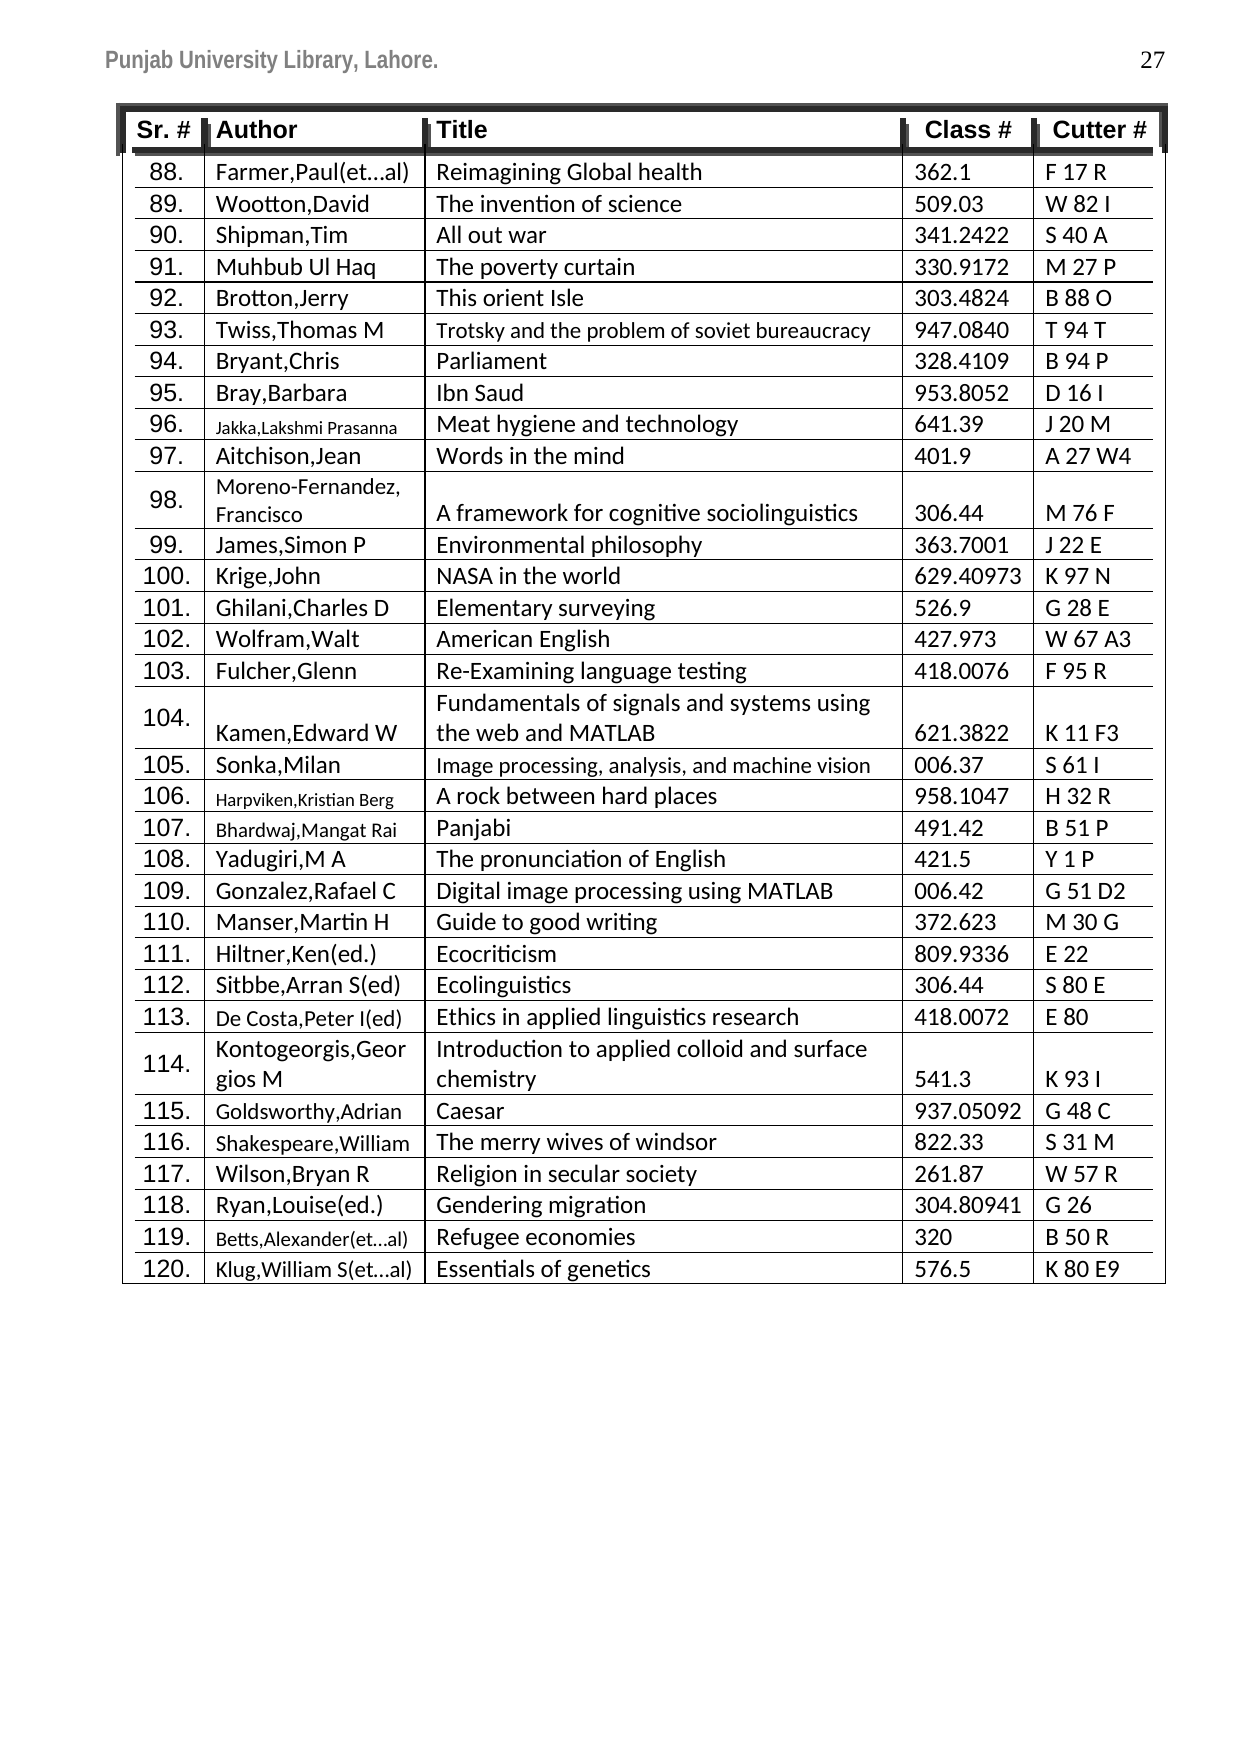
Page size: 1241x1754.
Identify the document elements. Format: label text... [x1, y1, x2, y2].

table_cell [123, 843, 204, 874]
table_cell 937.05092 [903, 1095, 1033, 1125]
table_cell S 80 E [1034, 969, 1165, 1000]
table_cell J 20 M [1034, 408, 1165, 439]
table_cell [123, 937, 204, 969]
table_cell 320 [903, 1221, 1033, 1252]
table_cell Wilson,Bryan R [205, 1158, 424, 1188]
table_cell [123, 686, 204, 748]
table_cell Trotsky and the problem of soviet bureaucracy [426, 314, 902, 344]
table_cell K 93 I [1034, 1032, 1165, 1094]
table_cell Jakka,Lakshmi Prasanna [205, 409, 424, 439]
table_cell Krige,John [205, 560, 424, 591]
table_cell 576.5 [903, 1253, 1033, 1283]
table_cell [123, 654, 204, 686]
table_cell Panjabi [426, 812, 902, 842]
table_cell S 31 M [1034, 1125, 1165, 1157]
table_cell 328.4109 [903, 346, 1033, 376]
table_cell 261.87 [903, 1158, 1033, 1188]
table_cell M 27 P [1034, 250, 1165, 281]
table_cell The merry wives of windsor [426, 1126, 902, 1157]
table_cell [123, 906, 204, 937]
table_cell Wolfram,Walt [205, 624, 424, 654]
table_cell [123, 591, 204, 622]
table_cell Wootton,David [205, 188, 424, 218]
table_cell This orient Isle [426, 283, 902, 313]
table_cell K 80 E9 [1034, 1252, 1165, 1283]
table_cell Gendering migration [426, 1190, 902, 1220]
table_cell 953.8052 [903, 377, 1033, 408]
table_cell [123, 1032, 204, 1094]
table_cell [123, 969, 204, 1000]
table_cell 304.80941 [903, 1190, 1033, 1220]
table_cell A rock between hard places [426, 780, 902, 811]
table_cell Shipman,Tim [205, 219, 424, 250]
table_cell Refugee economies [426, 1221, 902, 1252]
table_cell K 97 N [1034, 559, 1165, 591]
table_cell M 76 F [1034, 471, 1165, 528]
table_cell 947.0840 [903, 314, 1033, 344]
table_cell [123, 376, 204, 408]
table_cell James,Simon P [205, 529, 424, 559]
table_cell 809.9336 [903, 938, 1033, 969]
table_cell E 80 [1034, 1000, 1165, 1032]
table_cell [123, 281, 204, 313]
table_cell Cutter # [1034, 112, 1159, 144]
table_cell Farmer,Paul(et…al) [205, 156, 424, 187]
table_cell J 22 E [1034, 528, 1165, 559]
table_cell Re-Examining language testing [426, 655, 902, 686]
table_cell Hiltner,Ken(ed.) [205, 938, 424, 969]
table_cell Brotton,Jerry [205, 283, 424, 313]
table_cell [123, 471, 204, 528]
table_cell 427.973 [903, 624, 1033, 654]
table_cell 006.42 [903, 875, 1033, 906]
table_cell [123, 811, 204, 842]
table_cell Aitchison,Jean [205, 440, 424, 471]
table_cell Moreno-Fernandez, Francisco [205, 472, 424, 528]
table_cell Sr. # [129, 112, 204, 144]
table_cell M 30 G [1034, 906, 1165, 937]
table_cell Author [204, 112, 425, 144]
table_cell [123, 779, 204, 811]
table_cell G 28 E [1034, 591, 1165, 622]
table_cell Goldsworthy,Adrian [205, 1095, 424, 1125]
table_cell [123, 1157, 204, 1188]
table_cell Reimagining Global health [426, 156, 902, 187]
table_cell Guide to good writing [426, 907, 902, 937]
table_cell [123, 559, 204, 591]
table_cell [123, 345, 204, 376]
table_cell [123, 408, 204, 439]
table_cell American English [426, 624, 902, 654]
table_cell S 40 A [1034, 218, 1165, 250]
table_cell 006.37 [903, 749, 1033, 779]
table_cell [123, 250, 204, 281]
table_cell Gonzalez,Rafael C [205, 875, 424, 906]
table_cell Class # [903, 112, 1034, 144]
table_cell F 95 R [1034, 654, 1165, 686]
table_cell W 82 I [1034, 187, 1165, 218]
table_cell 526.9 [903, 592, 1033, 622]
table_cell Sonka,Milan [205, 749, 424, 779]
table_cell W 67 A3 [1034, 623, 1165, 654]
table_cell Ryan,Louise(ed.) [205, 1190, 424, 1220]
table_cell B 51 P [1034, 811, 1165, 842]
table_cell [123, 1189, 204, 1220]
table_cell 372.623 [903, 907, 1033, 937]
table_cell 509.03 [903, 188, 1033, 218]
table_cell A framework for cognitive sociolinguistics [426, 472, 902, 528]
table_cell [123, 528, 204, 559]
table_cell G 48 C [1034, 1094, 1165, 1125]
table_cell G 26 [1034, 1189, 1165, 1220]
table_cell [123, 748, 204, 779]
table_cell 330.9172 [903, 251, 1033, 281]
table_cell Ethics in applied linguistics research [426, 1001, 902, 1032]
table_cell Yadugiri,M A [205, 844, 424, 874]
table_cell H 32 R [1034, 779, 1165, 811]
table_cell Parliament [426, 346, 902, 376]
table_cell [123, 144, 204, 187]
table_cell B 88 O [1034, 281, 1165, 313]
table_cell [123, 623, 204, 654]
table_cell 303.4824 [903, 283, 1033, 313]
table_cell A 27 W4 [1034, 439, 1165, 471]
table_cell Religion in secular society [426, 1158, 902, 1188]
table_cell Image processing, analysis, and machine vision [426, 749, 902, 779]
table_cell Manser,Martin H [205, 907, 424, 937]
table_cell Shakespeare,William [205, 1126, 424, 1157]
table_cell 629.40973 [903, 560, 1033, 591]
table_cell [123, 874, 204, 906]
table_cell The pronunciation of English [426, 844, 902, 874]
table_cell Harpviken,Kristian Berg [205, 780, 424, 811]
table_cell The invention of science [426, 188, 902, 218]
table_cell 363.7001 [903, 529, 1033, 559]
table_cell [123, 439, 204, 471]
table_cell [123, 313, 204, 344]
table_cell [123, 1000, 204, 1032]
table_cell D 16 I [1034, 376, 1165, 408]
table_cell Digital image processing using MATLAB [426, 875, 902, 906]
table_cell 421.5 [903, 844, 1033, 874]
table_cell W 57 R [1034, 1157, 1165, 1188]
table_cell Y 1 P [1034, 843, 1165, 874]
table_cell Caesar [426, 1095, 902, 1125]
table_cell 822.33 [903, 1126, 1033, 1157]
table_cell 621.3822 [903, 687, 1033, 748]
table_cell 401.9 [903, 440, 1033, 471]
table_cell Twiss,Thomas M [205, 314, 424, 344]
table_cell Meat hygiene and technology [426, 409, 902, 439]
table_cell Title [425, 112, 903, 144]
table_cell 306.44 [903, 970, 1033, 1000]
table_cell [123, 1094, 204, 1125]
table_cell 541.3 [903, 1033, 1033, 1094]
table_cell E 22 [1034, 937, 1165, 969]
table_cell 958.1047 [903, 780, 1033, 811]
table_cell Words in the mind [426, 440, 902, 471]
table_cell The poverty curtain [426, 251, 902, 281]
table_cell T 94 T [1034, 313, 1165, 344]
table_cell [123, 1220, 204, 1252]
table_cell [123, 1125, 204, 1157]
table_cell 641.39 [903, 409, 1033, 439]
table_cell Bray,Barbara [205, 377, 424, 408]
table_cell S 61 I [1034, 748, 1165, 779]
table_cell [123, 1252, 204, 1283]
table_cell All out war [426, 219, 902, 250]
table_cell F 17 R [1034, 144, 1165, 187]
table_cell 418.0076 [903, 655, 1033, 686]
table_cell Klug,William S(et…al) [205, 1253, 424, 1283]
table_cell Elementary surveying [426, 592, 902, 622]
table_cell Ecocriticism [426, 938, 902, 969]
table_cell Kamen,Edward W [205, 687, 424, 748]
table_cell Ghilani,Charles D [205, 592, 424, 622]
table_cell 306.44 [903, 472, 1033, 528]
table_cell Sitbbe,Arran S(ed) [205, 970, 424, 1000]
table_cell Fulcher,Glenn [205, 655, 424, 686]
table_cell 362.1 [903, 156, 1033, 187]
table_cell Ibn Saud [426, 377, 902, 408]
table_cell NASA in the world [426, 560, 902, 591]
table_cell Bhardwaj,Mangat Rai [205, 812, 424, 842]
table_cell De Costa,Peter I(ed) [205, 1001, 424, 1032]
table_cell 341.2422 [903, 219, 1033, 250]
table_cell [123, 187, 204, 218]
table_cell Fundamentals of signals and systems using the web and MATLAB [426, 687, 902, 748]
table_cell Muhbub Ul Haq [205, 251, 424, 281]
table_cell Essentials of genetics [426, 1253, 902, 1283]
table_cell Betts,Alexander(et…al) [205, 1221, 424, 1252]
table_cell 491.42 [903, 812, 1033, 842]
table_cell K 11 F3 [1034, 686, 1165, 748]
table_cell Environmental philosophy [426, 529, 902, 559]
table_cell B 94 P [1034, 345, 1165, 376]
table_cell B 50 R [1034, 1220, 1165, 1252]
table_cell G 51 D2 [1034, 874, 1165, 906]
table_cell Ecolinguistics [426, 970, 902, 1000]
table_cell Bryant,Chris [205, 346, 424, 376]
table_cell [123, 218, 204, 250]
table_cell 418.0072 [903, 1001, 1033, 1032]
table_cell Kontogeorgis,Georgios M [205, 1033, 424, 1094]
table_cell Introduction to applied colloid and surface chemistry [426, 1033, 902, 1094]
